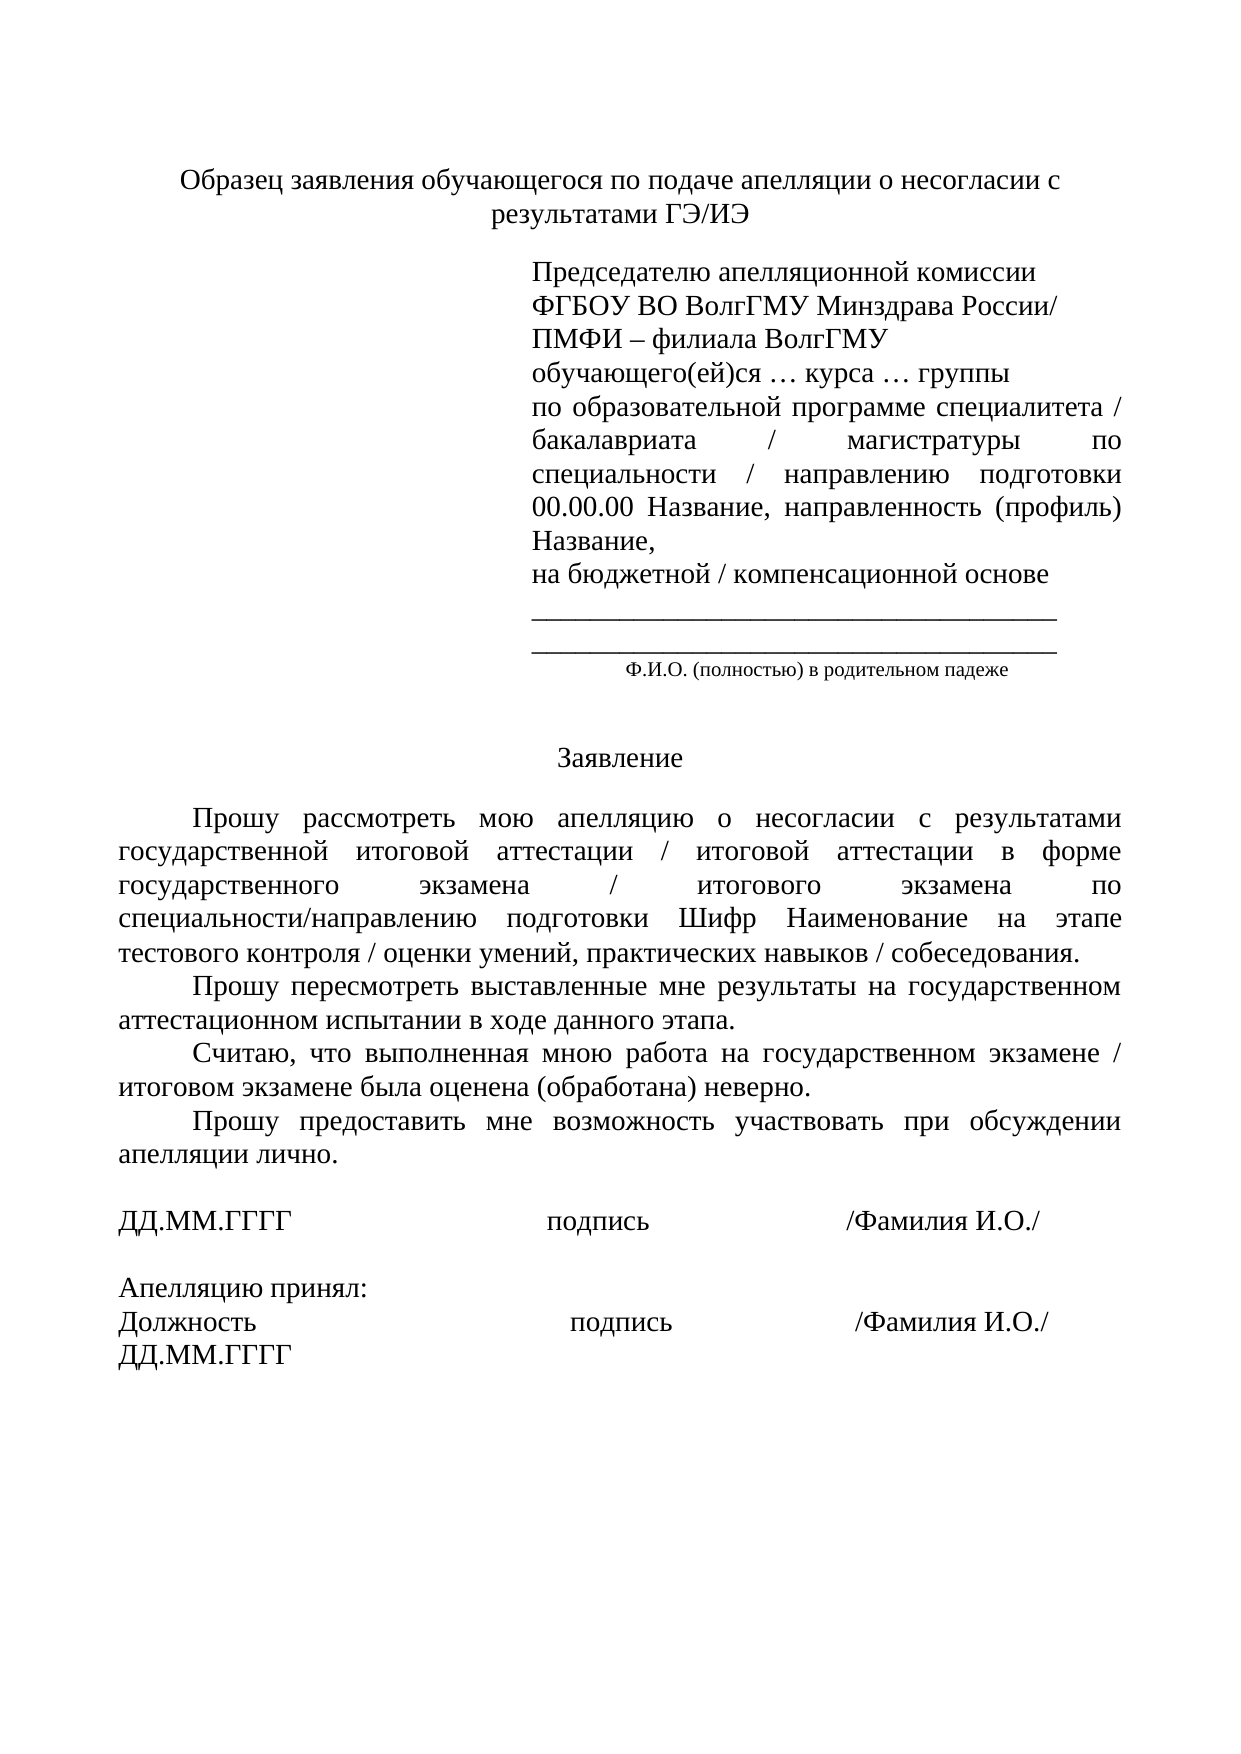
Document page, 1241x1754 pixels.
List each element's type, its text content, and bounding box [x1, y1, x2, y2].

text Заявление [118, 740, 1122, 774]
text по образовательной программе специалитета / бакалавриата / магистратуры по специальности / направлению подготовки 00.00.00 Название, направленность (профиль) Название, [532, 389, 1122, 556]
subtitle Образец заявления обучающегося по подаче апелляции о несогласии с результатами ГЭ/ИЭ [118, 162, 1122, 229]
text обучающего(ей)ся … курса … группы [532, 355, 1122, 389]
text на бюджетной / компенсационной основе [532, 556, 1122, 590]
text ____________________________________ [532, 590, 1122, 623]
text ДД.ММ.ГГГГ [118, 1337, 1122, 1371]
text Ф.И.О. (полностью) в родительном падеже [532, 657, 1122, 681]
text Прошу пересмотреть выставленные мне результаты на государственном аттестационном испытании в ходе данного этапа. [118, 968, 1122, 1036]
text Апелляцию принял: [118, 1270, 1122, 1304]
text Председателю апелляционной комиссии ФГБОУ ВО ВолгГМУ Минздрава России/ [532, 254, 1122, 322]
text Прошу рассмотреть мою апелляцию о несогласии с результатами государственной итоговой аттестации / итоговой аттестации в форме государственного экзамена / итогового экзамена по специальности/направлению подготовки Шифр Наименование на этапе тестового контроля / оценки умений, практических навыков / собеседования. [118, 800, 1122, 968]
text Должность подпись /Фамилия И.О./ [118, 1304, 1122, 1337]
text Прошу предоставить мне возможность участвовать при обсуждении апелляции лично. [118, 1103, 1122, 1170]
text ДД.ММ.ГГГГ подпись /Фамилия И.О./ [118, 1203, 1122, 1237]
text ПМФИ – филиала ВолгГМУ [532, 322, 1122, 355]
text ____________________________________ [532, 623, 1122, 657]
text Считаю, что выполненная мною работа на государственном экзамене / итоговом экзамене была оценена (обработана) неверно. [118, 1036, 1122, 1103]
